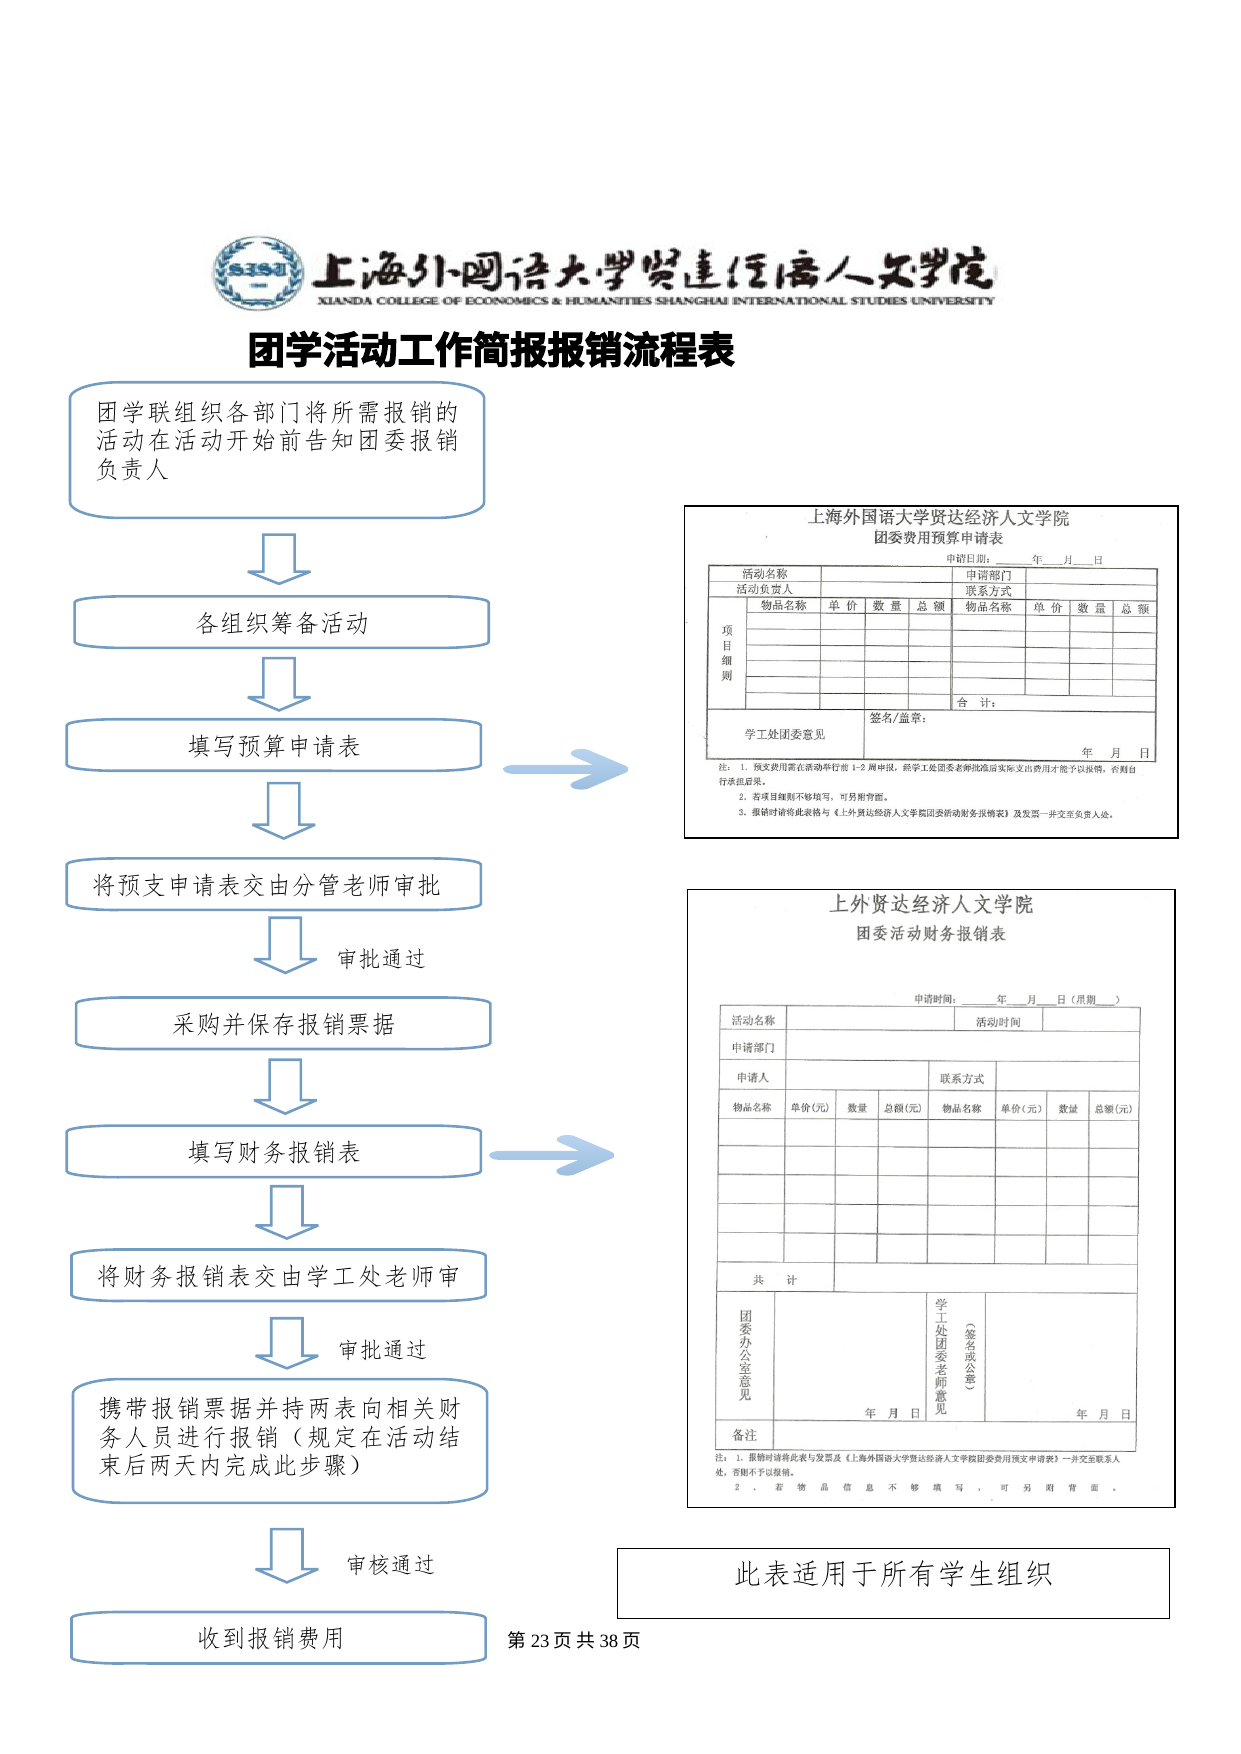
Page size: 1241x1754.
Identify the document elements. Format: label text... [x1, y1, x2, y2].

picture [685, 507, 1177, 837]
text 团学活动工作简报报销流程表 [165, 327, 1075, 375]
picture [688, 890, 1174, 1507]
picture [165, 222, 1025, 327]
